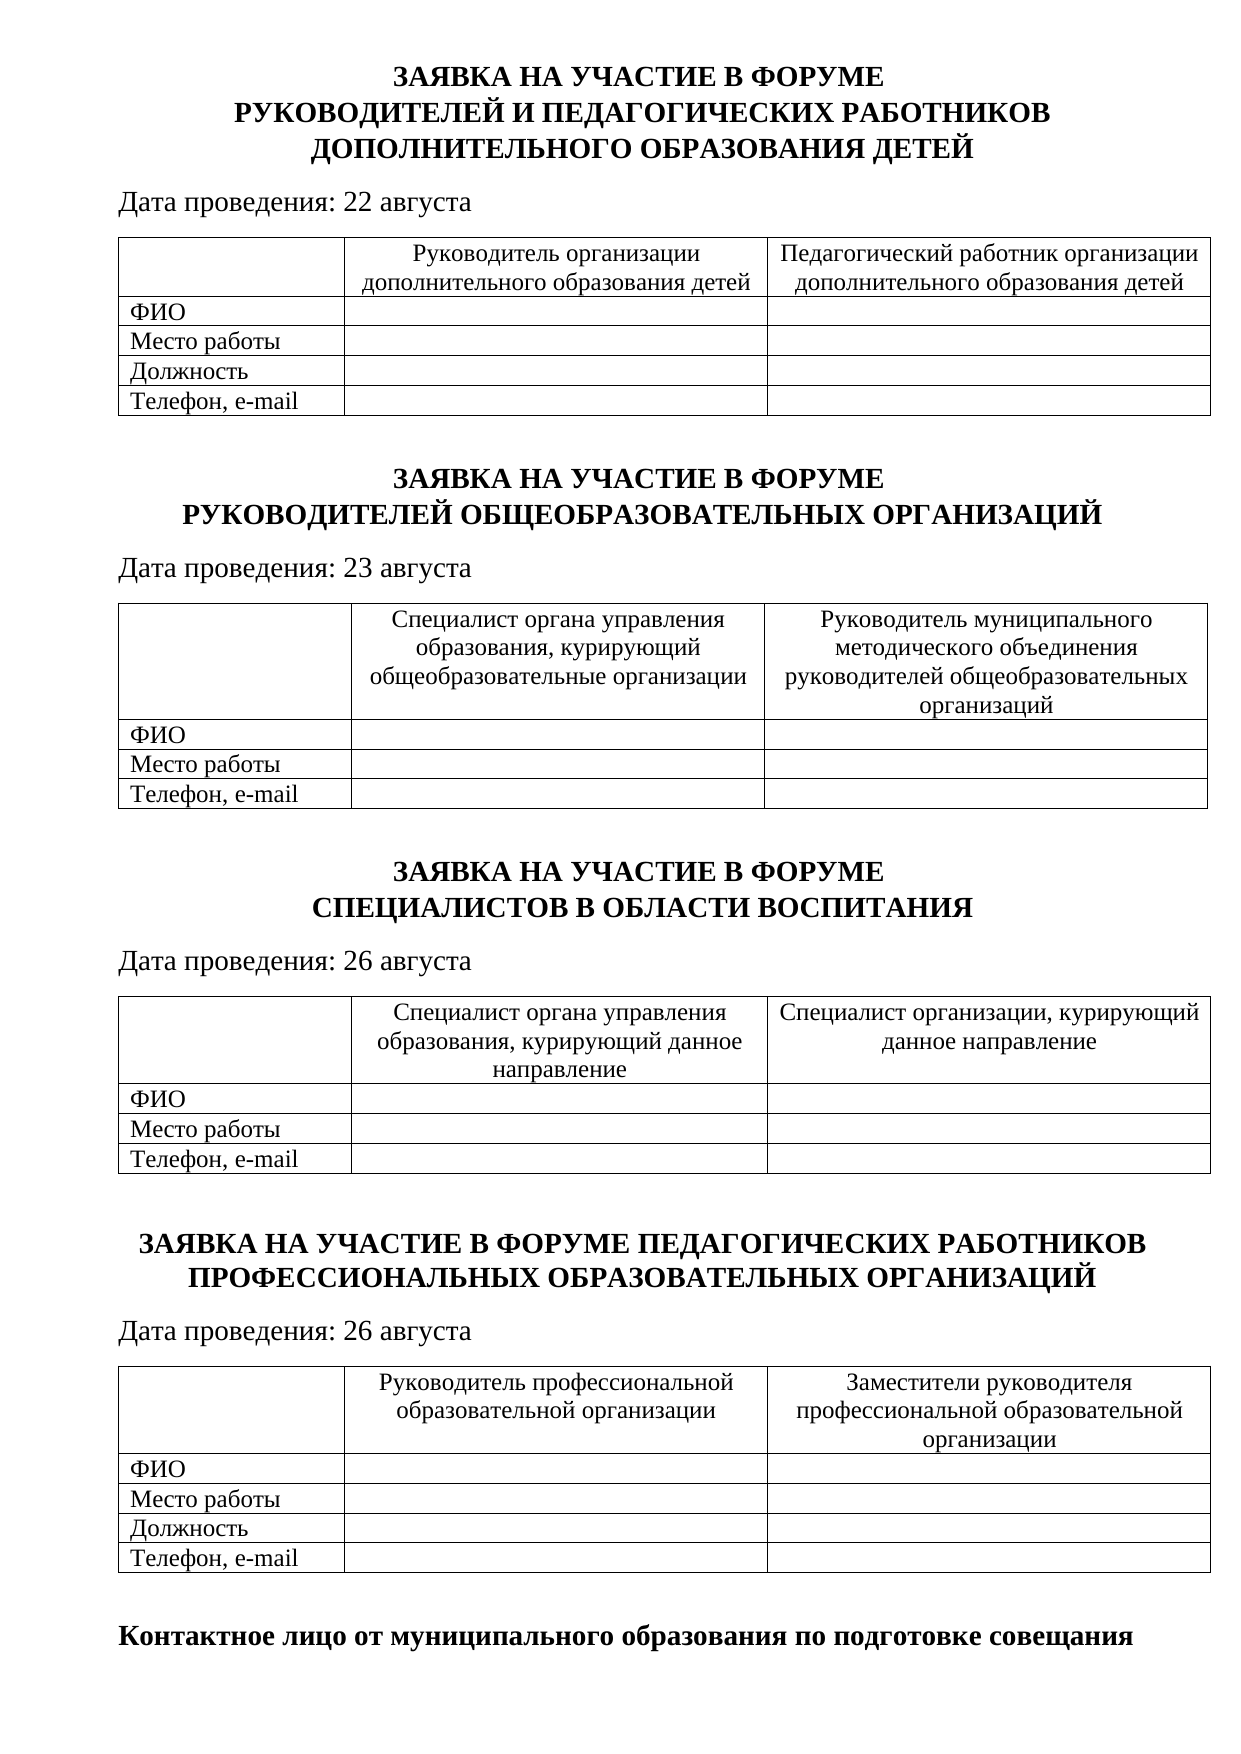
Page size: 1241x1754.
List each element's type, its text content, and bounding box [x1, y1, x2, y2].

table_header [119, 997, 351, 1083]
table_header Специалист органа управления образования, курирующий общеобразовательные организации [352, 604, 764, 719]
text Дата проведения: 23 августа [118, 550, 1167, 583]
text ПРОФЕССИОНАЛЬНЫХ ОБРАЗОВАТЕЛЬНЫХ ОРГАНИЗАЦИЙ [118, 1260, 1167, 1293]
table_cell [345, 1543, 767, 1572]
text Контактное лицо от муниципального образования по подготовке совещания [118, 1618, 1167, 1652]
table_cell [768, 1543, 1210, 1572]
table_header Руководитель профессиональной образовательной организации [345, 1367, 767, 1453]
text ЗАЯВКА НА УЧАСТИЕ В ФОРУМЕ ПЕДАГОГИЧЕСКИХ РАБОТНИКОВ [118, 1226, 1167, 1260]
table_header [119, 1367, 344, 1453]
text Дата проведения: 22 августа [118, 184, 1167, 218]
text ЗАЯВКА НА УЧАСТИЕ В ФОРУМЕ РУКОВОДИТЕЛЕЙ И ПЕДАГОГИЧЕСКИХ РАБОТНИКОВ ДОПОЛНИТЕЛЬНОГО ОБРАЗОВАНИЯ ДЕТЕЙ [118, 59, 1167, 165]
table_cell [768, 356, 1210, 385]
table_header Руководитель муниципального методического объединения руководителей общеобразовательных организаций [765, 604, 1207, 719]
table_cell Телефон, e-mail [119, 386, 344, 415]
table_cell Должность [119, 1514, 344, 1542]
table_header Заместители руководителя профессиональной образовательной организации [768, 1367, 1210, 1453]
table_cell ФИО [119, 1084, 351, 1113]
table_cell Телефон, e-mail [119, 1144, 351, 1173]
table_cell [765, 779, 1207, 808]
table_cell [345, 1454, 767, 1483]
table_header [119, 604, 351, 719]
table_cell [352, 750, 764, 778]
table_cell Должность [119, 356, 344, 385]
table_cell Место работы [119, 750, 351, 778]
text ЗАЯВКА НА УЧАСТИЕ В ФОРУМЕ СПЕЦИАЛИСТОВ В ОБЛАСТИ ВОСПИТАНИЯ [118, 854, 1167, 924]
table_header Специалист органа управления образования, курирующий данное направление [352, 997, 767, 1083]
table_cell [352, 1114, 767, 1143]
table_cell Место работы [119, 326, 344, 355]
table_cell Место работы [119, 1114, 351, 1143]
table_cell ФИО [119, 297, 344, 325]
table_cell [765, 720, 1207, 748]
table_cell [352, 1084, 767, 1113]
table_cell [345, 326, 767, 355]
table_header Специалист организации, курирующий данное направление [768, 997, 1210, 1083]
table_cell [765, 750, 1207, 778]
table_cell [768, 1144, 1210, 1173]
table_cell [345, 356, 767, 385]
table_cell ФИО [119, 1454, 344, 1483]
table_cell [768, 1084, 1210, 1113]
table_header [119, 238, 344, 296]
table_cell [345, 297, 767, 325]
table_cell [768, 1514, 1210, 1542]
table_cell Телефон, e-mail [119, 779, 351, 808]
table_header Руководитель организации дополнительного образования детей [345, 238, 767, 296]
text Дата проведения: 26 августа [118, 943, 1167, 977]
table_cell [768, 297, 1210, 325]
table_cell [352, 779, 764, 808]
text Дата проведения: 26 августа [118, 1313, 1167, 1346]
table_cell [768, 1454, 1210, 1483]
table_cell [345, 1484, 767, 1512]
table_cell [768, 326, 1210, 355]
table_cell Телефон, e-mail [119, 1543, 344, 1572]
table_cell [345, 1514, 767, 1542]
table_cell [345, 386, 767, 415]
table_cell Место работы [119, 1484, 344, 1512]
table_cell [768, 1114, 1210, 1143]
table_cell ФИО [119, 720, 351, 748]
table_cell [768, 386, 1210, 415]
table_cell [352, 720, 764, 748]
table_cell [352, 1144, 767, 1173]
table_cell [768, 1484, 1210, 1512]
text ЗАЯВКА НА УЧАСТИЕ В ФОРУМЕ РУКОВОДИТЕЛЕЙ ОБЩЕОБРАЗОВАТЕЛЬНЫХ ОРГАНИЗАЦИЙ [118, 461, 1167, 531]
table_header Педагогический работник организации дополнительного образования детей [768, 238, 1210, 296]
